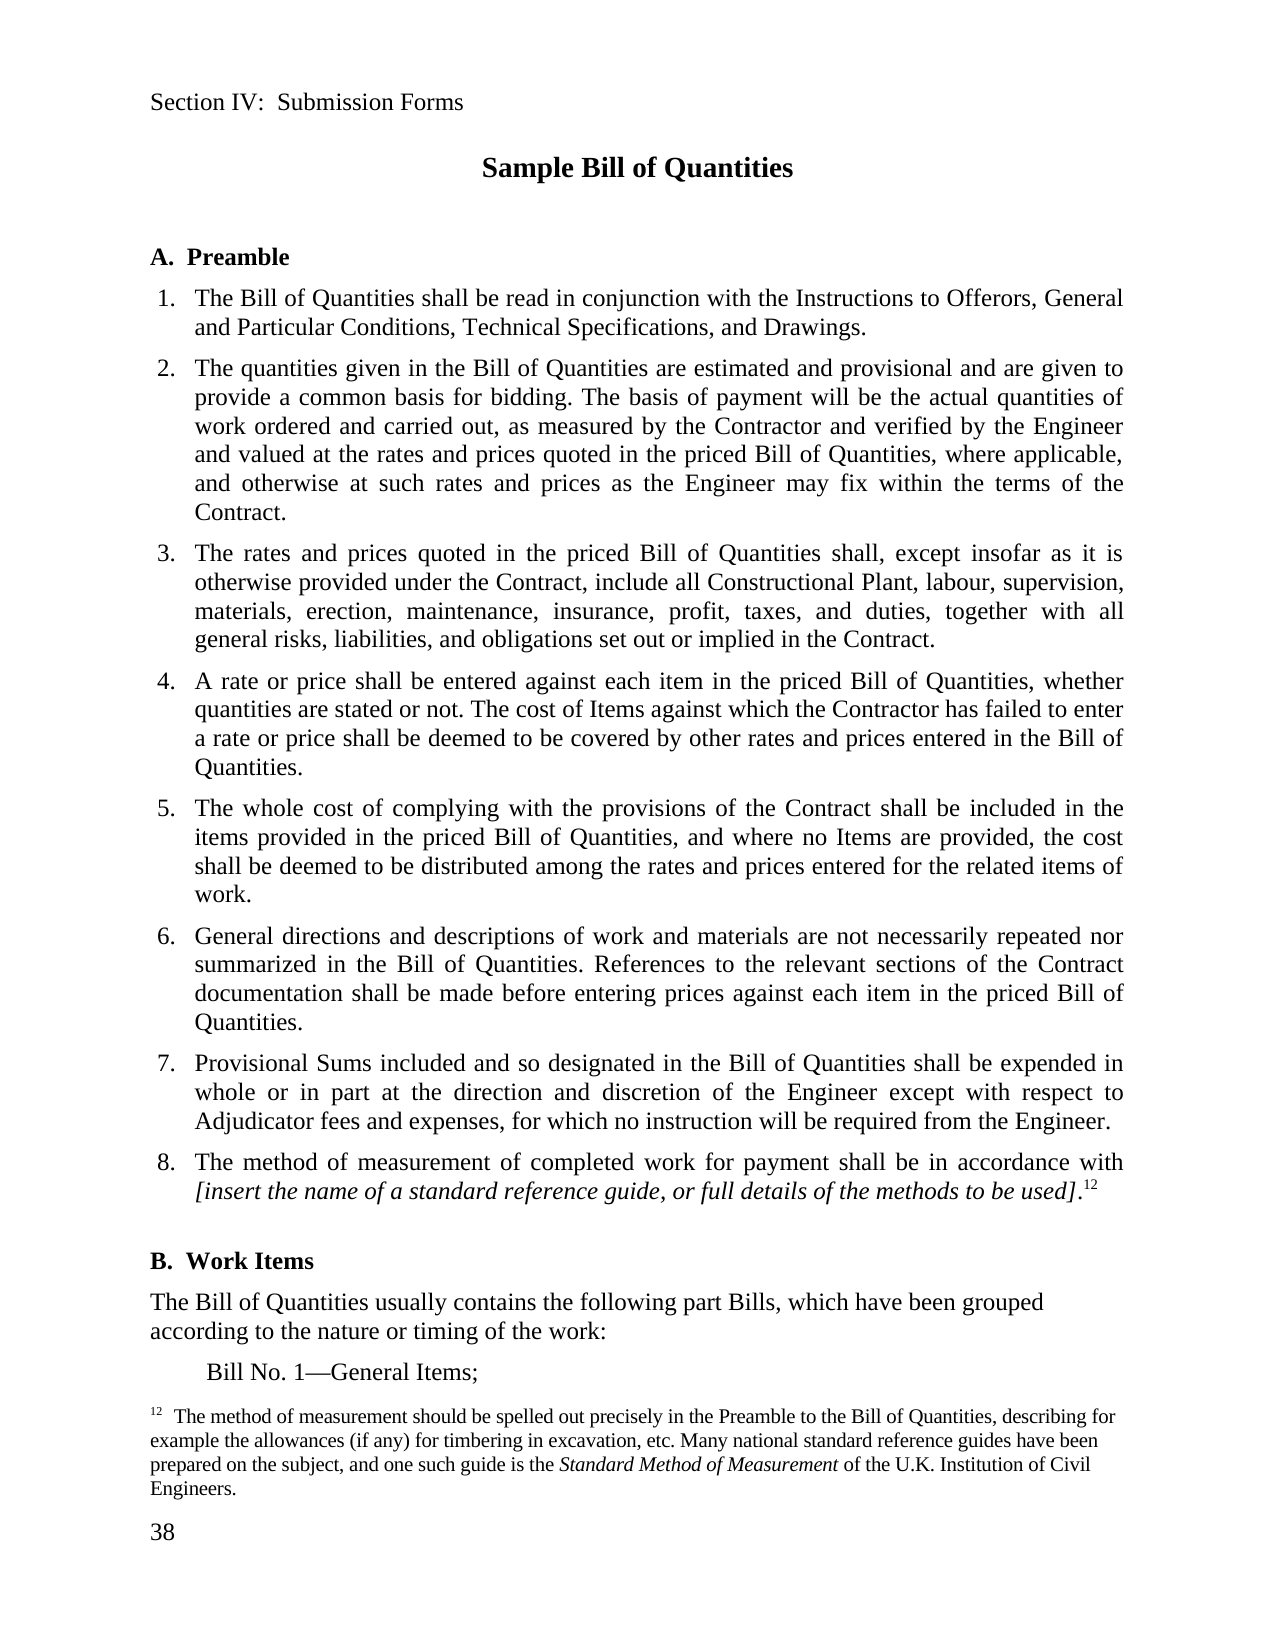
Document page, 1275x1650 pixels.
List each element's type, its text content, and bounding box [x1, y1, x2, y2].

text Bill No. 1—General Items; [206, 1357, 1125, 1386]
list The whole cost of complying with the provisions of the Contract shall be included in the items provided in the priced Bill of Quantities, and where no Items are provided, the cost shall be deemed to be distributed among the rates and prices entered for the related items of work. [157, 793, 1125, 908]
list The rates and prices quoted in the priced Bill of Quantities shall, except insofar as it is otherwise provided under the Contract, include all Constructional Plant, labour, supervision, materials, erection, maintenance, insurance, profit, taxes, and duties, together with all general risks, liabilities, and obligations set out or implied in the Contract. [157, 538, 1125, 653]
list The method of measurement of completed work for payment shall be in accordance with [insert the name of a standard reference guide, or full details of the methods to be used]. [157, 1147, 1125, 1204]
list The Bill of Quantities shall be read in conjunction with the Instructions to Offerors, General and Particular Conditions, Technical Specifications, and Drawings. [157, 283, 1125, 341]
list The quantities given in the Bill of Quantities are estimated and provisional and are given to provide a common basis for bidding. The basis of payment will be the actual quantities of work ordered and carried out, as measured by the Contractor and verified by the Engineer and valued at the rates and prices quoted in the priced Bill of Quantities, where applicable, and otherwise at such rates and prices as the Engineer may fix within the terms of the Contract. [157, 353, 1125, 526]
text The Bill of Quantities usually contains the following part Bills, which have been grouped according to the nature or timing of the work: [150, 1287, 1125, 1344]
text A. Preamble [150, 242, 1125, 271]
list General directions and descriptions of work and materials are not necessarily repeated nor summarized in the Bill of Quantities. References to the relevant sections of the Contract documentation shall be made before entering prices against each item in the priced Bill of Quantities. [157, 921, 1125, 1036]
list Provisional Sums included and so designated in the Bill of Quantities shall be expended in whole or in part at the direction and discretion of the Engineer except with respect to Adjudicator fees and expenses, for which no instruction will be required from the Engineer. [157, 1048, 1125, 1134]
text Sample Bill of Quantities [150, 150, 1125, 183]
text B. Work Items [150, 1246, 1125, 1274]
list A rate or price shall be entered against each item in the priced Bill of Quantities, whether quantities are stated or not. The cost of Items against which the Contractor has failed to enter a rate or price shall be deemed to be covered by other rates and prices entered in the Bill of Quantities. [157, 666, 1125, 781]
